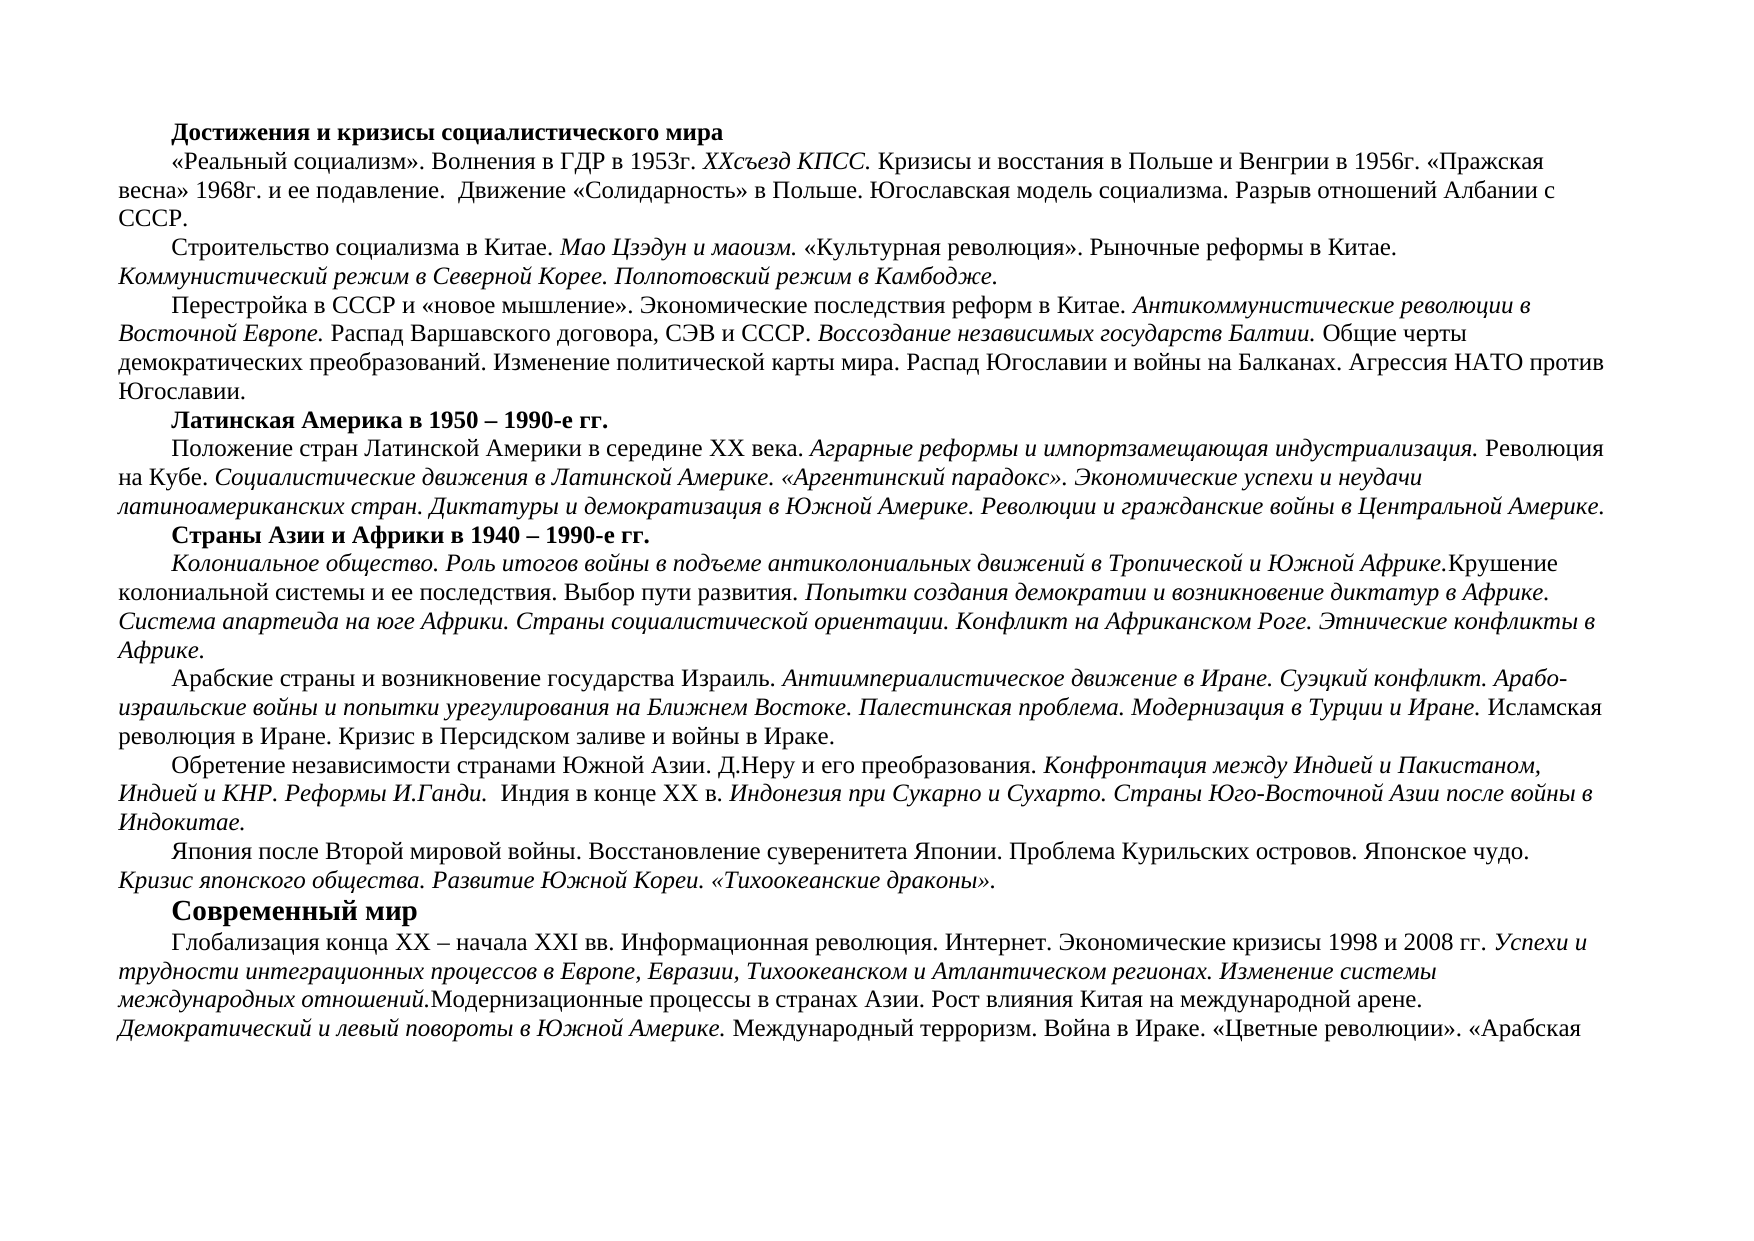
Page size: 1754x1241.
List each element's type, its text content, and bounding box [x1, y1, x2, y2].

text Колониальное общество. Роль итогов войны в подъеме антиколониальных движений в Тропической и Южной Африке.Крушение колониальной системы и ее последствия. Выбор пути развития. Попытки создания демократии и возникновение диктатур в Африке. Система апартеида на юге Африки. Страны социалистической ориентации. Конфликт на Африканском Роге. Этнические конфликты в Африке. [118, 548, 1609, 663]
text Страны Азии и Африки в 1940 – 1990-е гг. [118, 520, 1609, 548]
text Достижения и кризисы социалистического мира [118, 117, 1609, 146]
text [118, 927, 1609, 1042]
text Япония после Второй мировой войны. Восстановление суверенитета Японии. Проблема Курильских островов. Японское чудо. Кризис японского общества. Развитие Южной Кореи. «Тихоокеанские драконы». [118, 836, 1609, 893]
text «Реальный социализм». Волнения в ГДР в 1953г. XXсъезд КПСС. Кризисы и восстания в Польше и Венгрии в 1956г. «Пражская весна» 1968г. и ее подавление. Движение «Солидарность» в Польше. Югославская модель социализма. Разрыв отношений Албании с СССР. [118, 146, 1609, 232]
text Положение стран Латинской Америки в середине XX века. Аграрные реформы и импортзамещающая индустриализация. Революция на Кубе. Социалистические движения в Латинской Америке. «Аргентинский парадокс». Экономические успехи и неудачи латиноамериканских стран. Диктатуры и демократизация в Южной Америке. Революции и гражданские войны в Центральной Америке. [118, 433, 1609, 520]
text Перестройка в СССР и «новое мышление». Экономические последствия реформ в Китае. Антикоммунистические революции в Восточной Европе. Распад Варшавского договора, СЭВ и СССР. Воссоздание независимых государств Балтии. Общие черты демократических преобразований. Изменение политической карты мира. Распад Югославии и войны на Балканах. Агрессия НАТО против Югославии. [118, 290, 1609, 405]
text Современный мир [118, 893, 1609, 927]
text Латинская Америка в 1950 – 1990-е гг. [118, 405, 1609, 433]
text Обретение независимости странами Южной Азии. Д.Неру и его преобразования. Конфронтация между Индией и Пакистаном, Индией и КНР. Реформы И.Ганди. Индия в конце XX в. Индонезия при Сукарно и Сухарто. Страны Юго-Восточной Азии после войны в Индокитае. [118, 750, 1609, 836]
text Строительство социализма в Китае. Мао Цзэдун и маоизм. «Культурная революция». Рыночные реформы в Китае. Коммунистический режим в Северной Корее. Полпотовский режим в Камбодже. [118, 232, 1609, 290]
text Арабские страны и возникновение государства Израиль. Антиимпериалистическое движение в Иране. Суэцкий конфликт. Арабо-израильские войны и попытки урегулирования на Ближнем Востоке. Палестинская проблема. Модернизация в Турции и Иране. Исламская революция в Иране. Кризис в Персидском заливе и войны в Ираке. [118, 663, 1609, 750]
